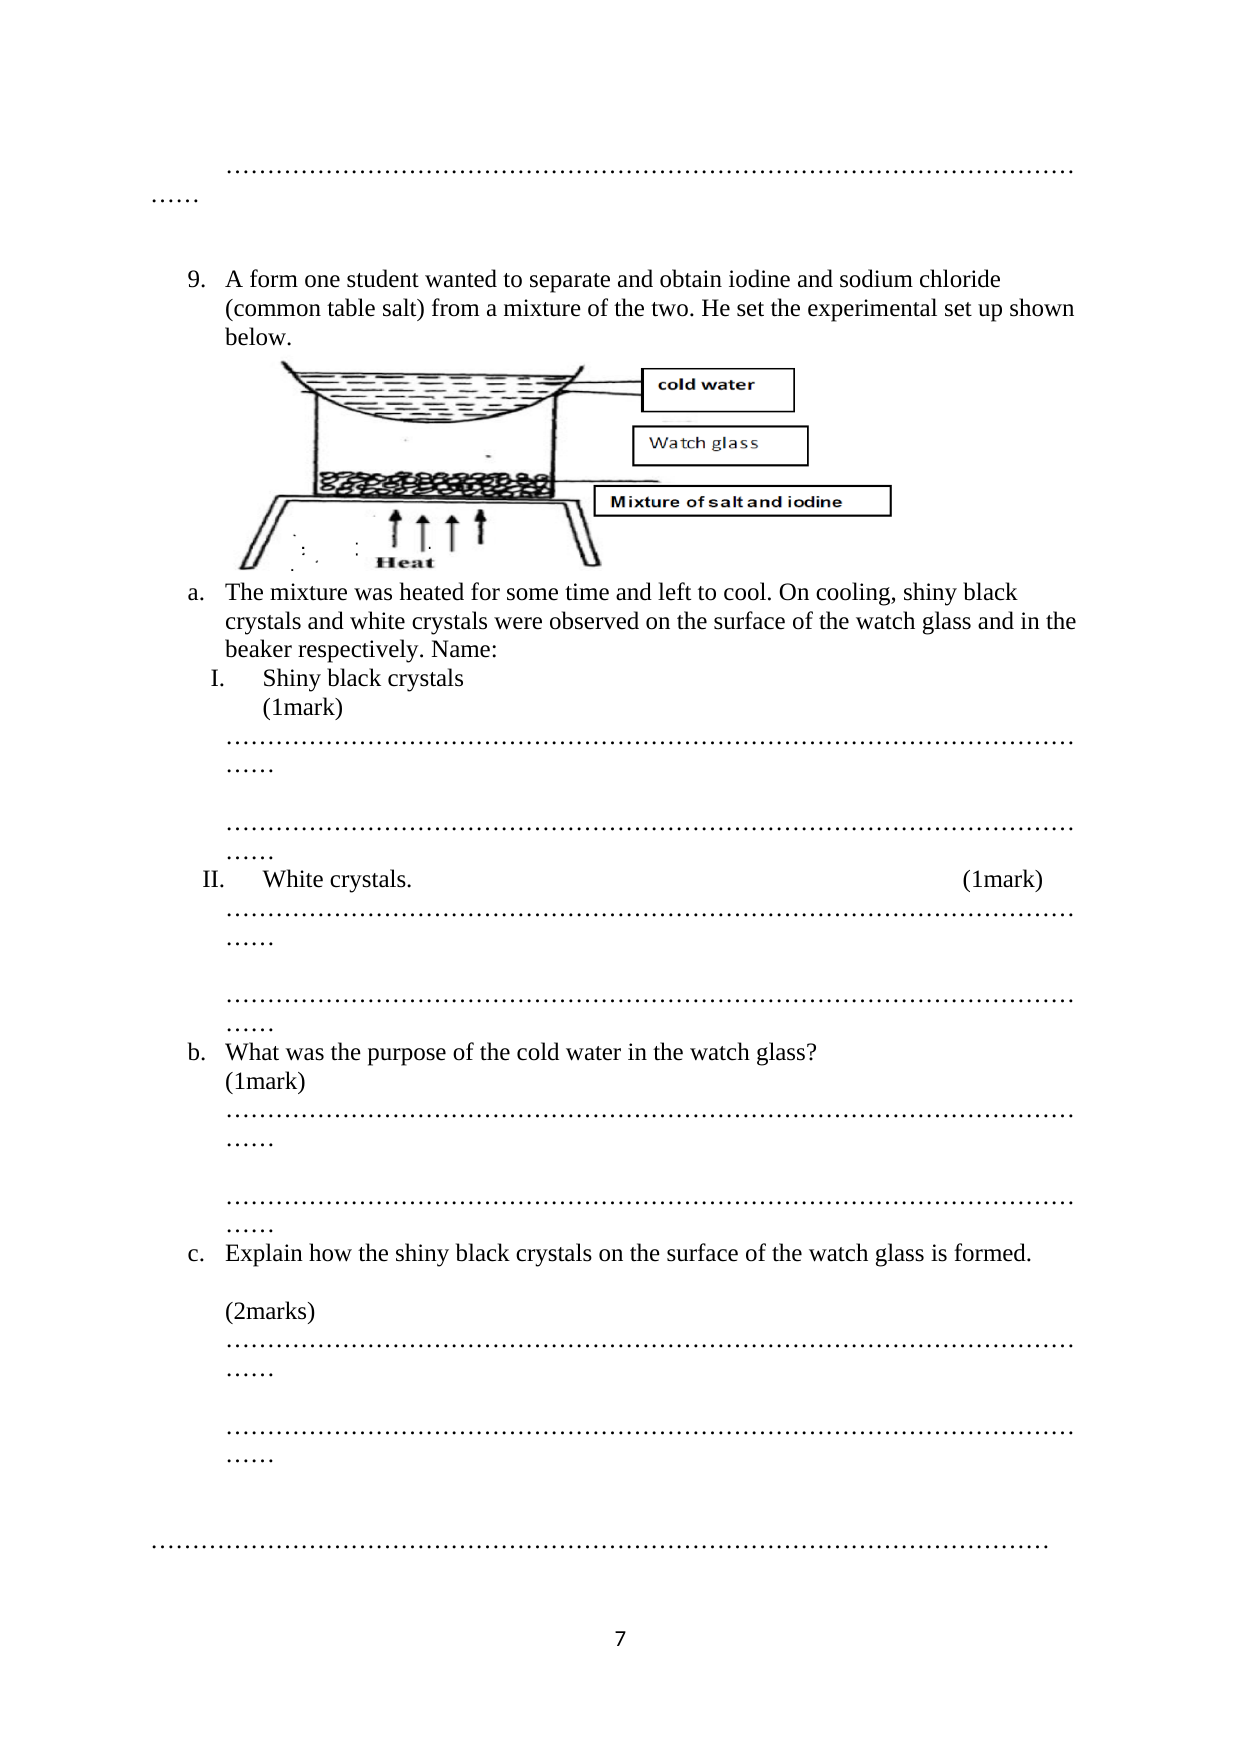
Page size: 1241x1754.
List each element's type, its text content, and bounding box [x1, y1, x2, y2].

list The mixture was heated for some time and left to cool. On cooling, shiny black crystals and white crystals were observed on the surface of the watch glass and in the beaker respectively. Name: [187, 577, 1090, 663]
list White crystals. (1mark) [225, 864, 1090, 893]
picture [225, 350, 896, 577]
text ……………………………………………………………………………………………… [225, 893, 1090, 951]
text ……………………………………………………………………………………………… [225, 1181, 1090, 1238]
list Explain how the shiny black crystals on the surface of the watch glass is formed. (2marks) [187, 1238, 1090, 1324]
text ……………………………………………………………………………………………… [225, 721, 1090, 778]
list A form one student wanted to separate and obtain iodine and sodium chloride (common table salt) from a mixture of the two. He set the experimental set up shown below. [187, 264, 1090, 351]
list What was the purpose of the cold water in the watch glass? (1mark) [187, 1037, 1090, 1094]
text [150, 1497, 1090, 1554]
text ……………………………………………………………………………………………… [225, 1094, 1090, 1152]
text ……………………………………………………………………………………………… [225, 1324, 1090, 1382]
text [150, 150, 1090, 207]
list Shiny black crystals (1mark) [225, 663, 1090, 721]
text ……………………………………………………………………………………………… [225, 807, 1090, 864]
text ……………………………………………………………………………………………… [225, 979, 1090, 1037]
text ……………………………………………………………………………………………… [225, 1411, 1090, 1468]
